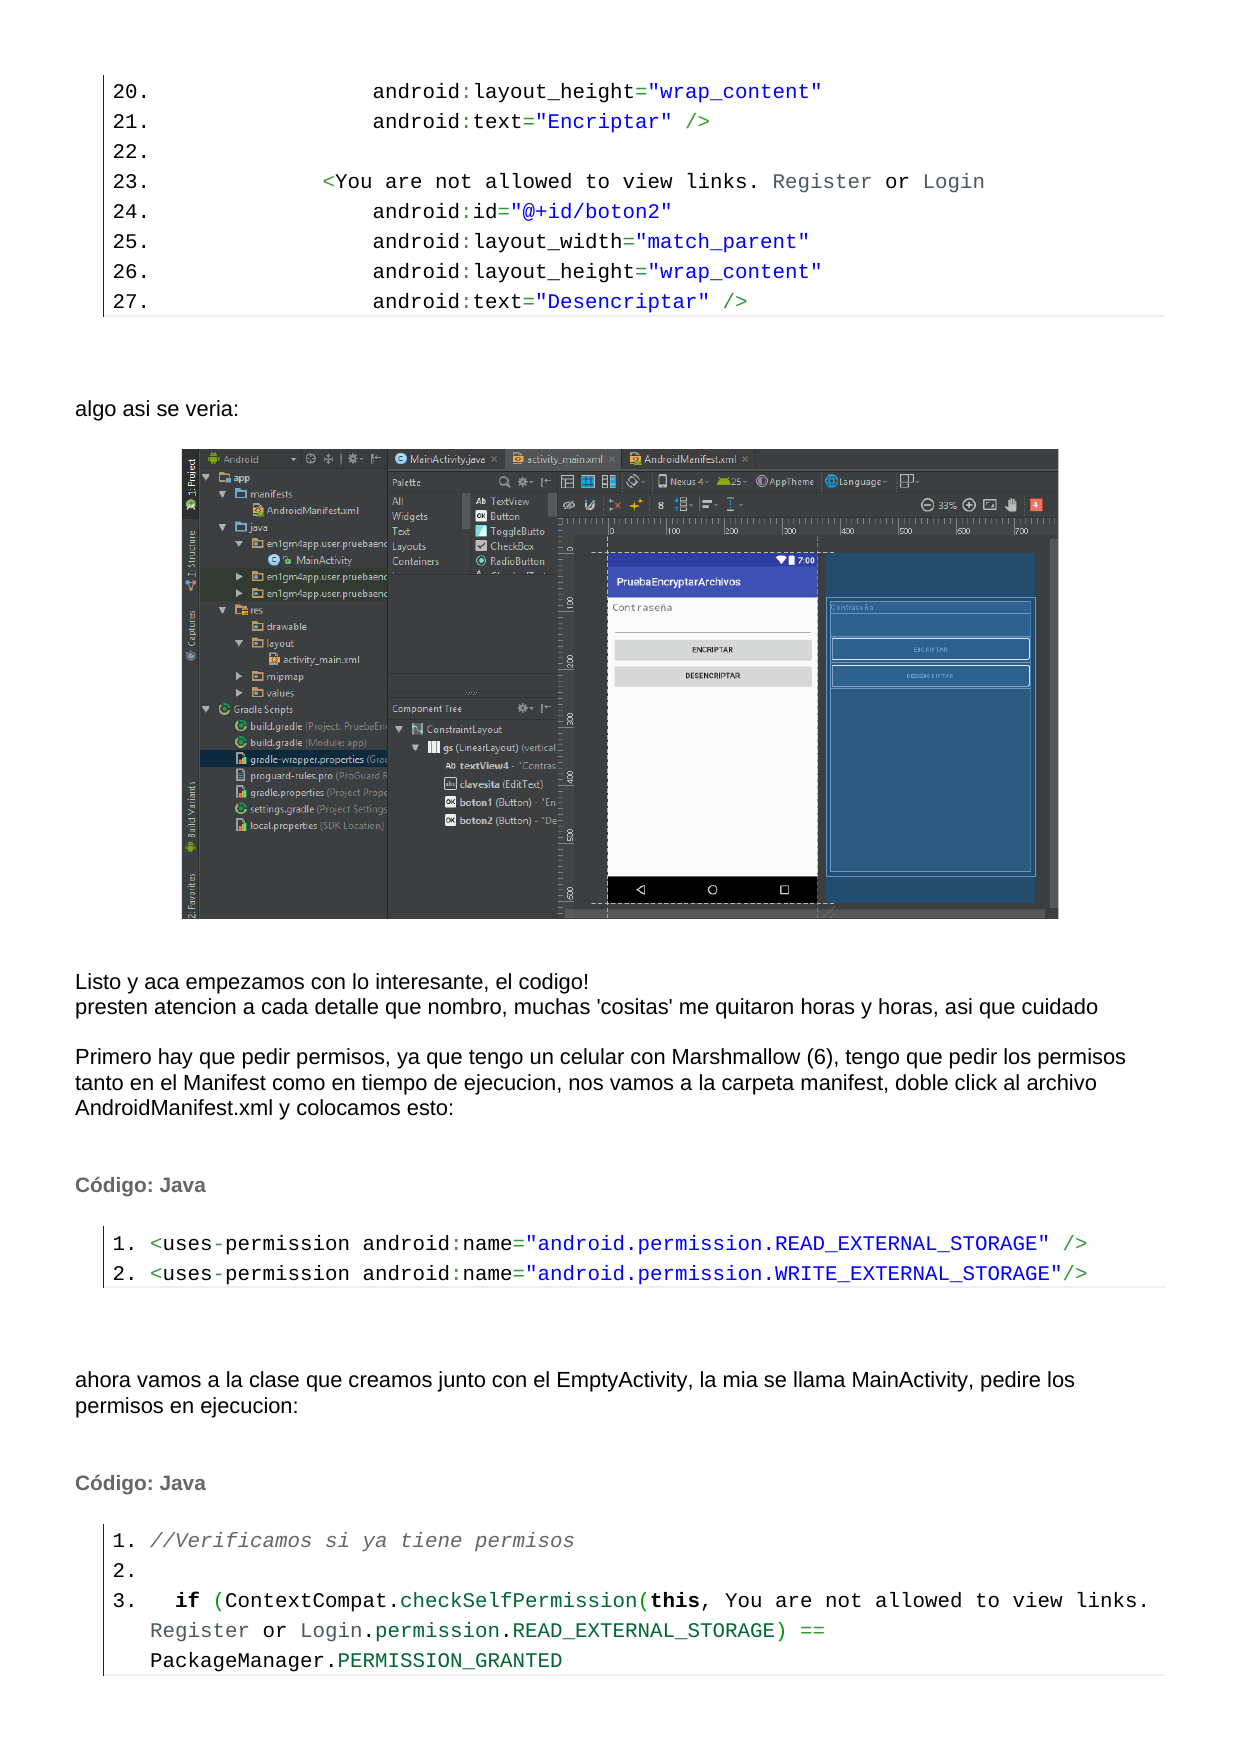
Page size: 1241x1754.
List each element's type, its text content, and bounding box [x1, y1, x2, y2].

picture [181, 449, 1059, 919]
list //Verificamos si ya tiene permisos [104, 1524, 1165, 1554]
text ahora vamos a la clase que creamos junto con el EmptyActivity, la mia se llama MainActivity, pedire los permisos en ejecucion: [75, 1317, 1165, 1471]
list android:id="@+id/boton2" [104, 195, 1165, 225]
list android:layout_height="wrap_content" [104, 255, 1165, 285]
list <uses-permission android:name="android.permission.WRITE_EXTERNAL_STORAGE"/> [104, 1256, 1165, 1286]
list if (ContextCompat.checkSelfPermission(this, You are not allowed to view links. Register or Login.permission.READ_EXTERNAL_STORAGE) == PackageManager.PERMISSION_GRANTED [104, 1584, 1165, 1674]
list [104, 165, 1165, 195]
text Listo y aca empezamos con lo interesante, el codigo! presten atencion a cada detalle que nombro, muchas 'cositas' me quitaron horas y horas, asi que cuidado Primero hay que pedir permisos, ya que tengo un celular con Marshmallow (6), tengo que pedir los permisos tanto en el Manifest como en tiempo de ejecucion, nos vamos a la carpeta manifest, doble click al archivo AndroidManifest.xml y colocamos esto: [75, 918, 1165, 1173]
text algo asi se veria: [75, 346, 1165, 449]
text Código: Java [75, 1471, 1165, 1495]
list android:layout_height="wrap_content" [104, 75, 1165, 105]
list <uses-permission android:name="android.permission.READ_EXTERNAL_STORAGE" /> [104, 1226, 1165, 1256]
list android:text="Encriptar" /> [104, 105, 1165, 135]
list android:text="Desencriptar" /> [104, 285, 1165, 315]
list android:layout_width="match_parent" [104, 225, 1165, 255]
text Código: Java [75, 1173, 1165, 1197]
